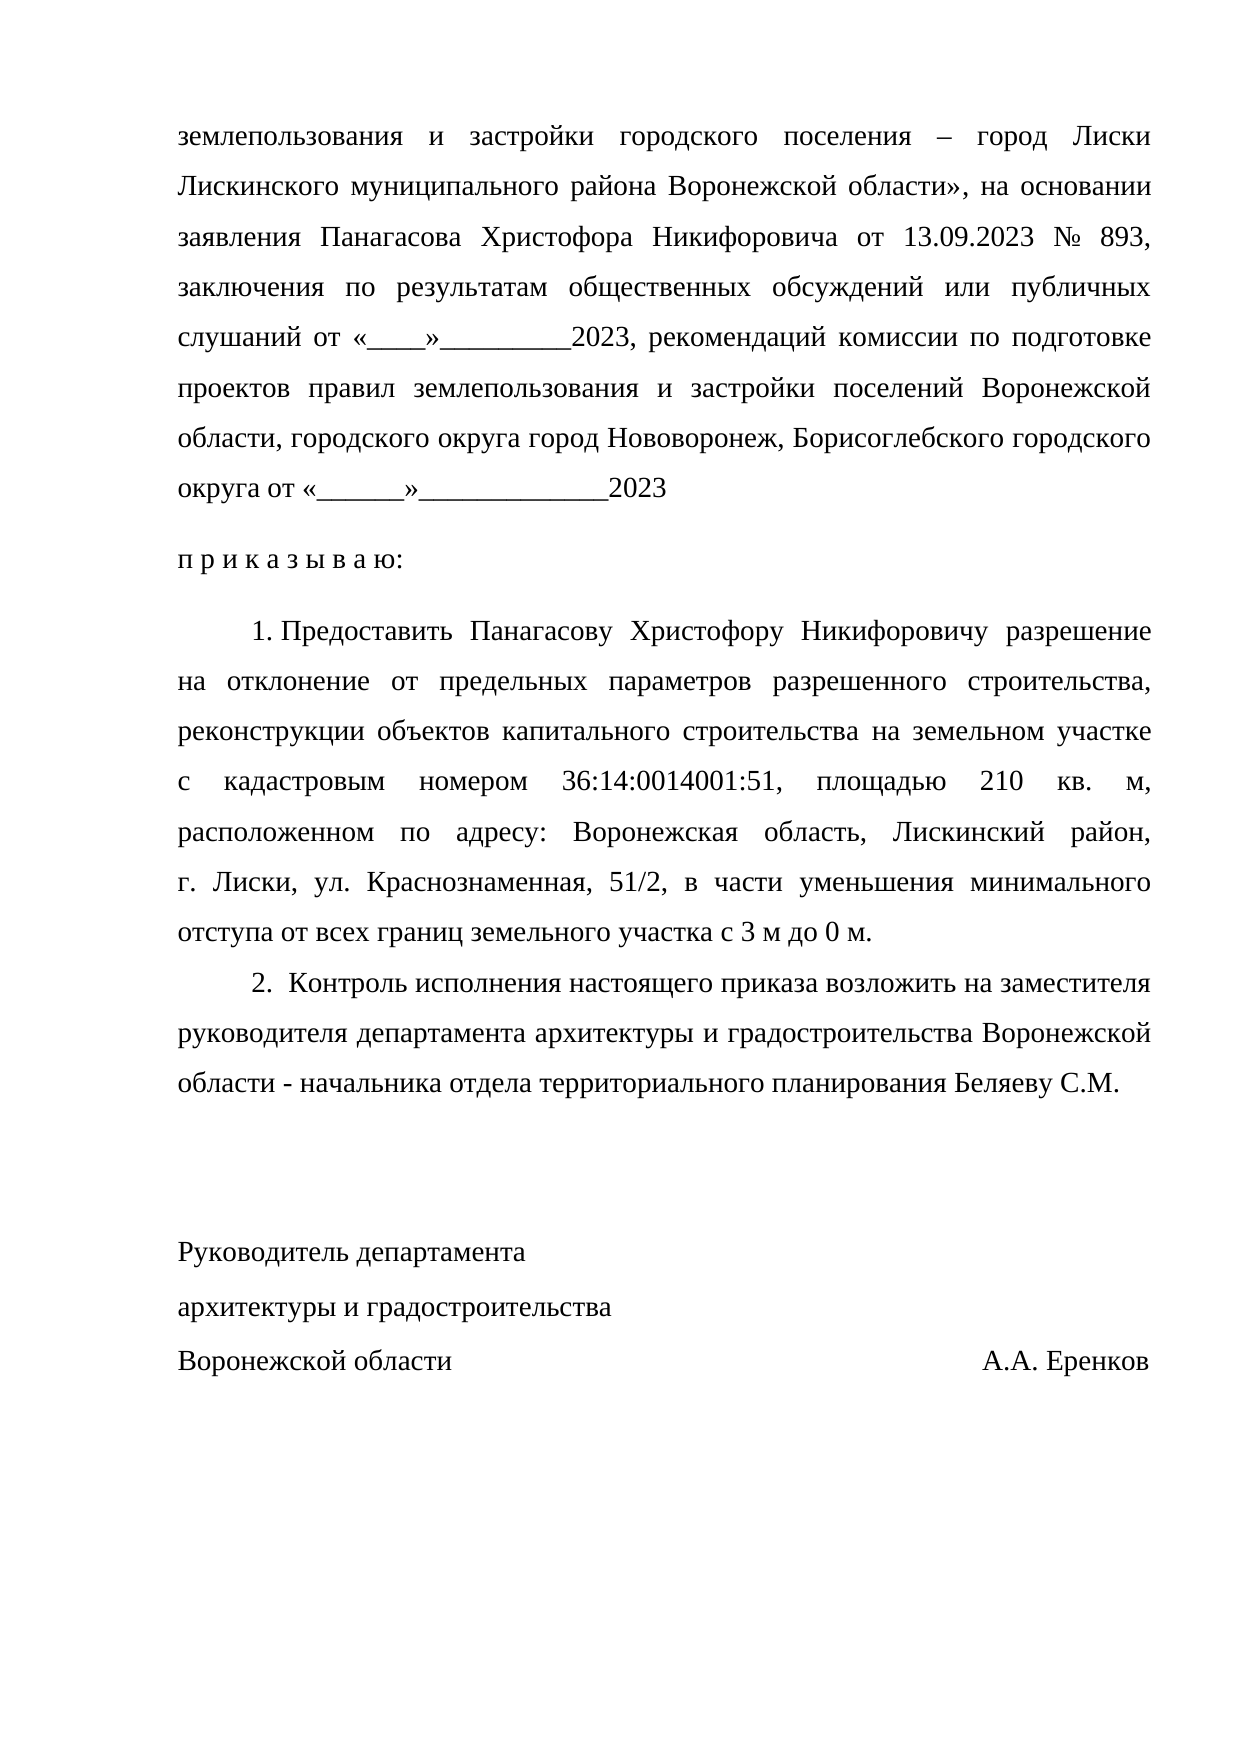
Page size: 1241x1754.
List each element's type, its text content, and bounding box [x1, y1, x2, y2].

subtitle Предоставить Панагасову Христофору Никифоровичу разрешение на отклонение от предельных параметров разрешенного строительства, реконструкции объектов капитального строительства на земельном участке с кадастровым номером 36:14:0014001:51, площадью 210 кв. м, расположенном по адресу: Воронежская область, Лискинский район, г. Лиски, ул. Краснознаменная, 51/2, в части уменьшения минимального отступа от всех границ земельного участка с 3 м до 0 м. [177, 613, 1152, 948]
text Воронежской области А.А. Еренков [177, 1343, 1152, 1377]
text п р и к а з ы в а ю: [177, 541, 1152, 575]
subtitle Контроль исполнения настоящего приказа возложить на заместителя руководителя департамента архитектуры и градостроительства Воронежской области - начальника отдела территориального планирования Беляеву С.М. [177, 965, 1152, 1099]
text Руководитель департамента [177, 1234, 1152, 1268]
text архитектуры и градостроительства [177, 1289, 1152, 1322]
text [177, 118, 1152, 504]
